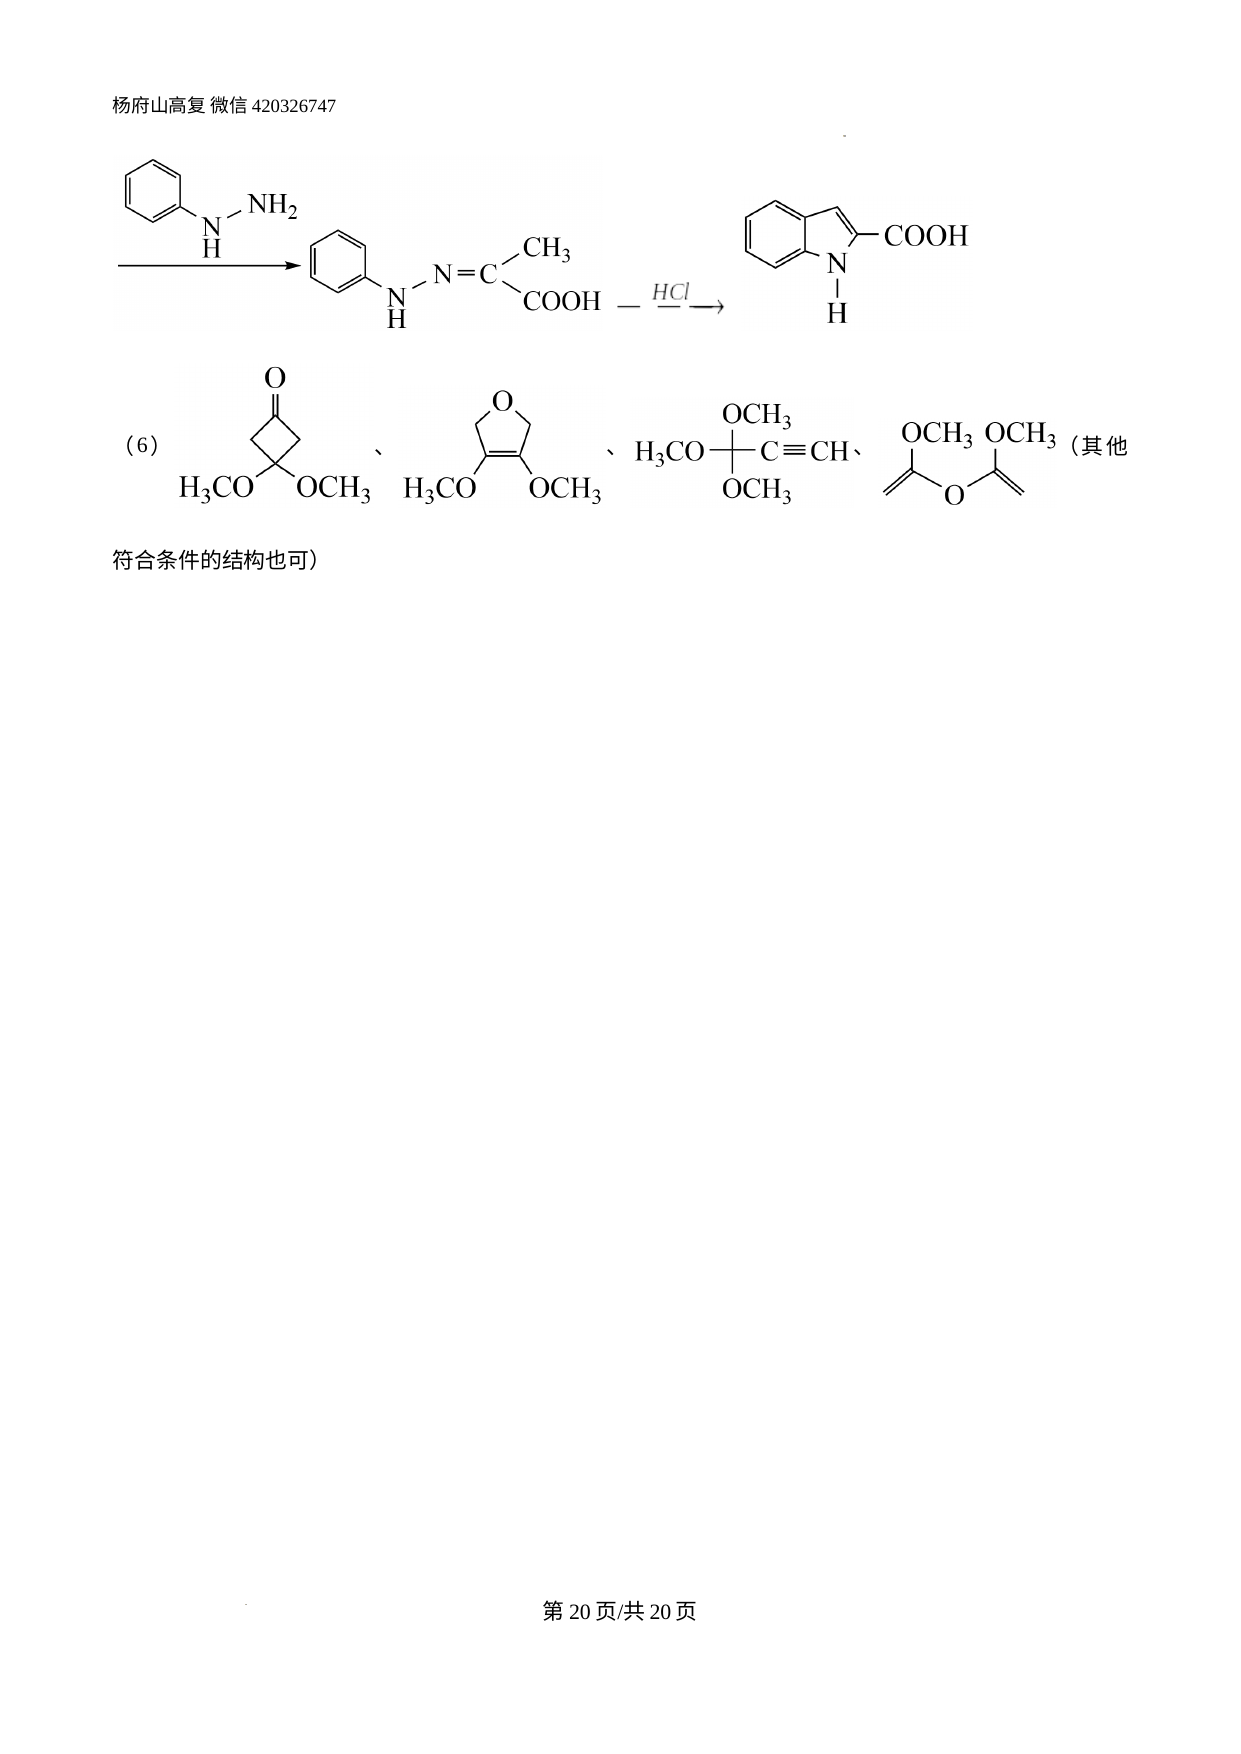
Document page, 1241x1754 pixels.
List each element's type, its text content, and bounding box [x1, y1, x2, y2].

picture [398, 385, 607, 508]
picture [112, 155, 604, 331]
picture [740, 196, 974, 331]
picture [174, 363, 374, 508]
picture [630, 397, 854, 508]
picture [877, 418, 1058, 508]
